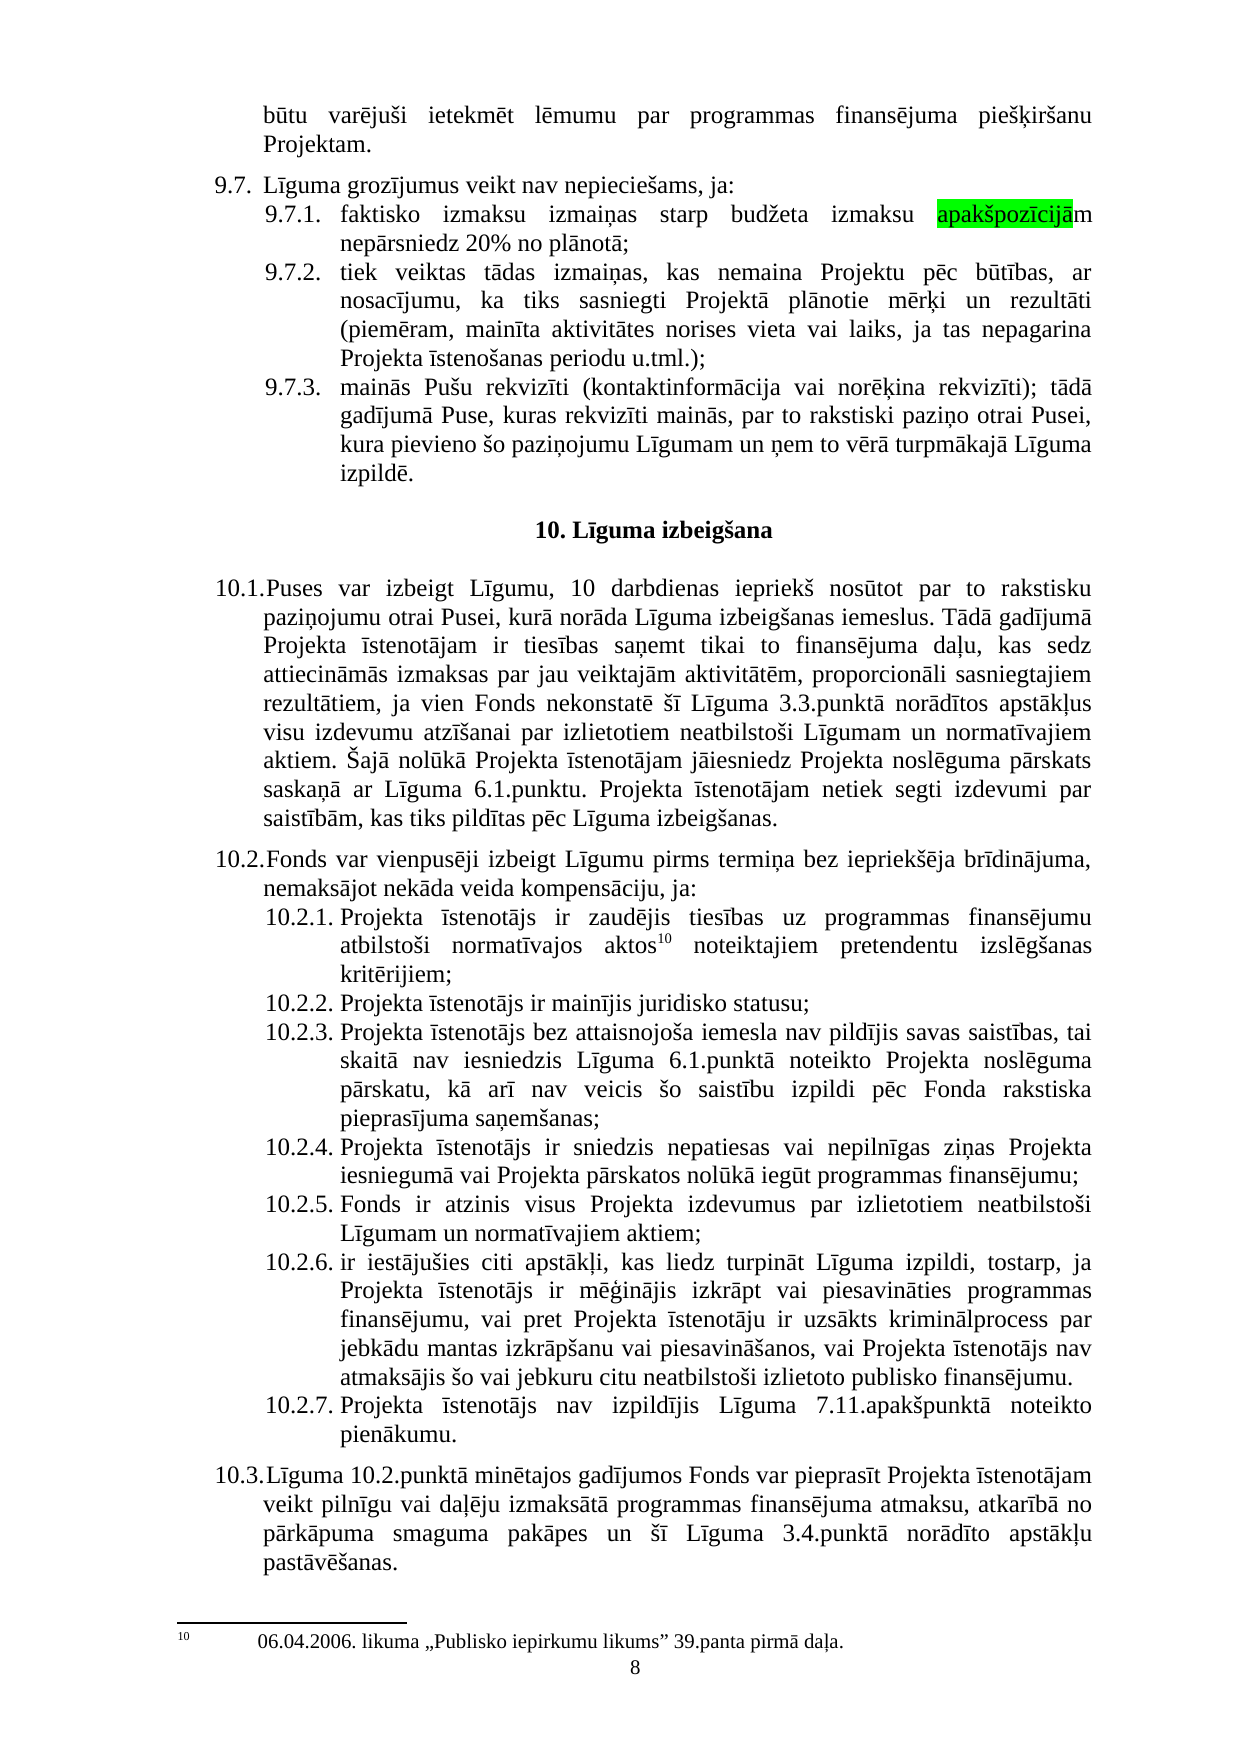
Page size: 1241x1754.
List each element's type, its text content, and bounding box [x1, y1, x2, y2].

list Projekta īstenotājs nav izpildījis Līguma 7.11.apakšpunktā noteikto pienākumu. [265, 1390, 1092, 1448]
list Projekta īstenotājs ir zaudējis tiesības uz programmas finansējumu atbilstoši normatīvajos aktos noteiktajiem pretendentu izslēgšanas kritērijiem; [265, 902, 1092, 988]
list Projekta īstenotājs ir sniedzis nepatiesas vai nepilnīgas ziņas Projekta iesniegumā vai Projekta pārskatos nolūkā iegūt programmas finansējumu; [265, 1132, 1092, 1189]
list Projekta īstenotājs bez attaisnojoša iemesla nav pildījis savas saistības, tai skaitā nav iesniedzis Līguma 6.1.punktā noteikto Projekta noslēguma pārskatu, kā arī nav veicis šo saistību izpildi pēc Fonda rakstiska pieprasījuma saņemšanas; [265, 1017, 1092, 1132]
list mainās Pušu rekvizīti (kontaktinformācija vai norēķina rekvizīti); tādā gadījumā Puse, kuras rekvizīti mainās, par to rakstiski paziņo otrai Pusei, kura pievieno šo paziņojumu Līgumam un ņem to vērā turpmākajā Līguma izpildē. [265, 372, 1092, 487]
list Projekta īstenotājs ir mainījis juridisko statusu; [265, 988, 1092, 1017]
list Puses var izbeigt Līgumu, 10 darbdienas iepriekš nosūtot par to rakstisku paziņojumu otrai Pusei, kurā norāda Līguma izbeigšanas iemeslus. Tādā gadījumā Projekta īstenotājam ir tiesības saņemt tikai to finansējuma daļu, kas sedz attiecināmās izmaksas par jau veiktajām aktivitātēm, proporcionāli sasniegtajiem rezultātiem, ja vien Fonds nekonstatē šī Līguma 3.3.punktā norādītos apstākļus visu izdevumu atzīšanai par izlietotiem neatbilstoši Līgumam un normatīvajiem aktiem. Šajā nolūkā Projekta īstenotājam jāiesniedz Projekta noslēguma pārskats saskaņā ar Līguma 6.1.punktu. Projekta īstenotājam netiek segti izdevumi par saistībām, kas tiks pildītas pēc Līguma izbeigšanas. [215, 573, 1092, 832]
list faktisko izmaksu izmaiņas starp budžeta izmaksu apakšpozīcijām nepārsniedz 20% no plānotā; [265, 199, 1092, 257]
list tiek veiktas tādas izmaiņas, kas nemaina Projektu pēc būtības, ar nosacījumu, ka tiks sasniegti Projektā plānotie mērķi un rezultāti (piemēram, mainīta aktivitātes norises vieta vai laiks, ja tas nepagarina Projekta īstenošanas periodu u.tml.); [265, 257, 1092, 372]
list Līguma 10.2.punktā minētajos gadījumos Fonds var pieprasīt Projekta īstenotājam veikt pilnīgu vai daļēju izmaksātā programmas finansējuma atmaksu, atkarībā no pārkāpuma smaguma pakāpes un šī Līguma 3.4.punktā norādīto apstākļu pastāvēšanas. [214, 1460, 1092, 1575]
list ir iestājušies citi apstākļi, kas liedz turpināt Līguma izpildi, tostarp, ja Projekta īstenotājs ir mēģinājis izkrāpt vai piesavināties programmas finansējumu, vai pret Projekta īstenotāju ir uzsākts kriminālprocess par jebkādu mantas izkrāpšanu vai piesavināšanos, vai Projekta īstenotājs nav atmaksājis šo vai jebkuru citu neatbilstoši izlietoto publisko finansējumu. [265, 1247, 1092, 1390]
list Līguma grozījumus veikt nav nepieciešams, ja: [214, 170, 1092, 199]
list Līguma izbeigšana [215, 515, 1092, 544]
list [214, 100, 1092, 158]
list Fonds ir atzinis visus Projekta izdevumus par izlietotiem neatbilstoši Līgumam un normatīvajiem aktiem; [265, 1189, 1092, 1247]
list Fonds var vienpusēji izbeigt Līgumu pirms termiņa bez iepriekšēja brīdinājuma, nemaksājot nekāda veida kompensāciju, ja: [215, 844, 1092, 902]
